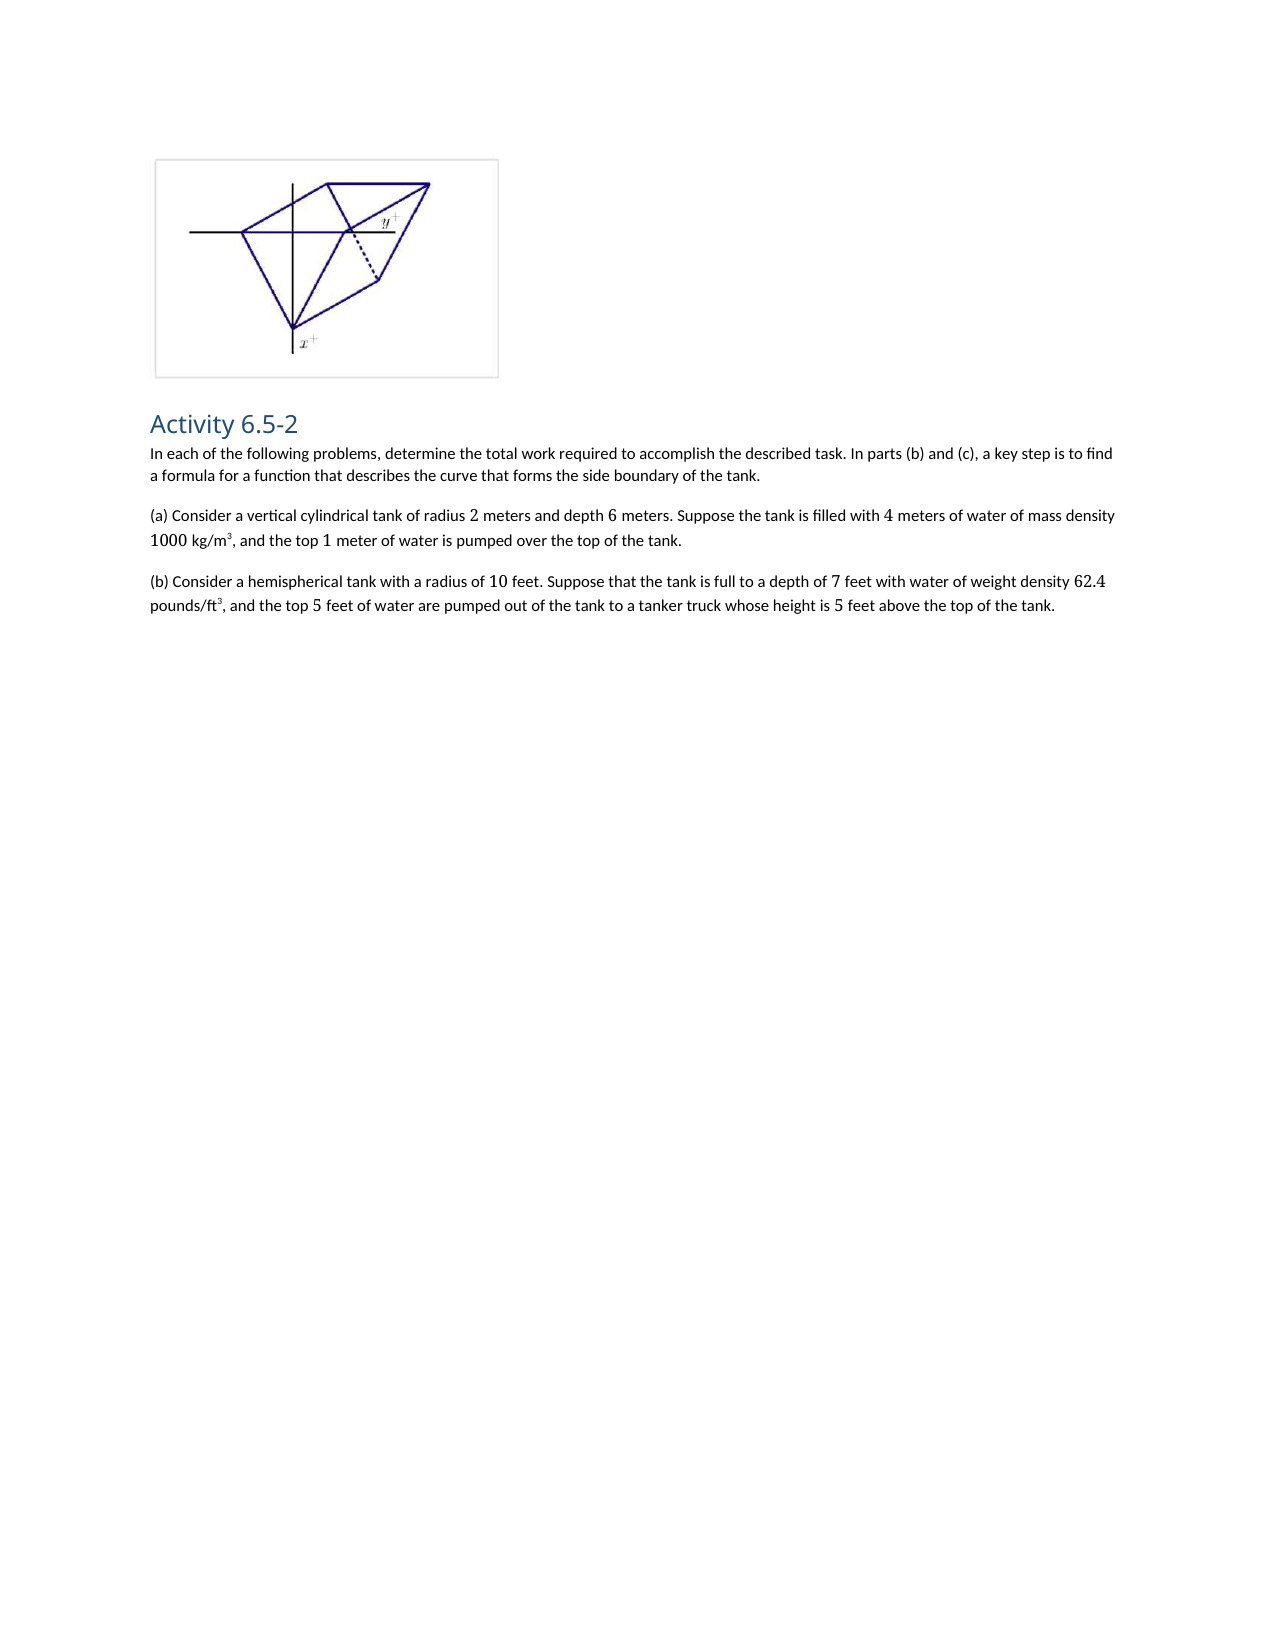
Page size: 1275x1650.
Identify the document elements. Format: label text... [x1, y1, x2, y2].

text (a) Consider a vertical cylindrical tank of radius 2 meters and depth 6 meters. Suppose the tank is filled with 4 meters of water of mass density 1000 kg/m3, and the top 1 meter of water is pumped over the top of the tank. [150, 504, 1125, 551]
text In each of the following problems, determine the total work required to accomplish the described task. In parts (b) and (c), a key step is to find a formula for a function that describes the curve that forms the side boundary of the tank. [150, 443, 1125, 485]
text (b) Consider a hemispherical tank with a radius of 10 feet. Suppose that the tank is full to a depth of 7 feet with water of weight density 62.4 pounds/ft3, and the top 5 feet of water are pumped out of the tank to a tanker truck whose height is 5 feet above the top of the tank. [150, 569, 1125, 616]
picture [150, 149, 505, 388]
subtitle Activity 6.5-2 [150, 406, 1125, 441]
